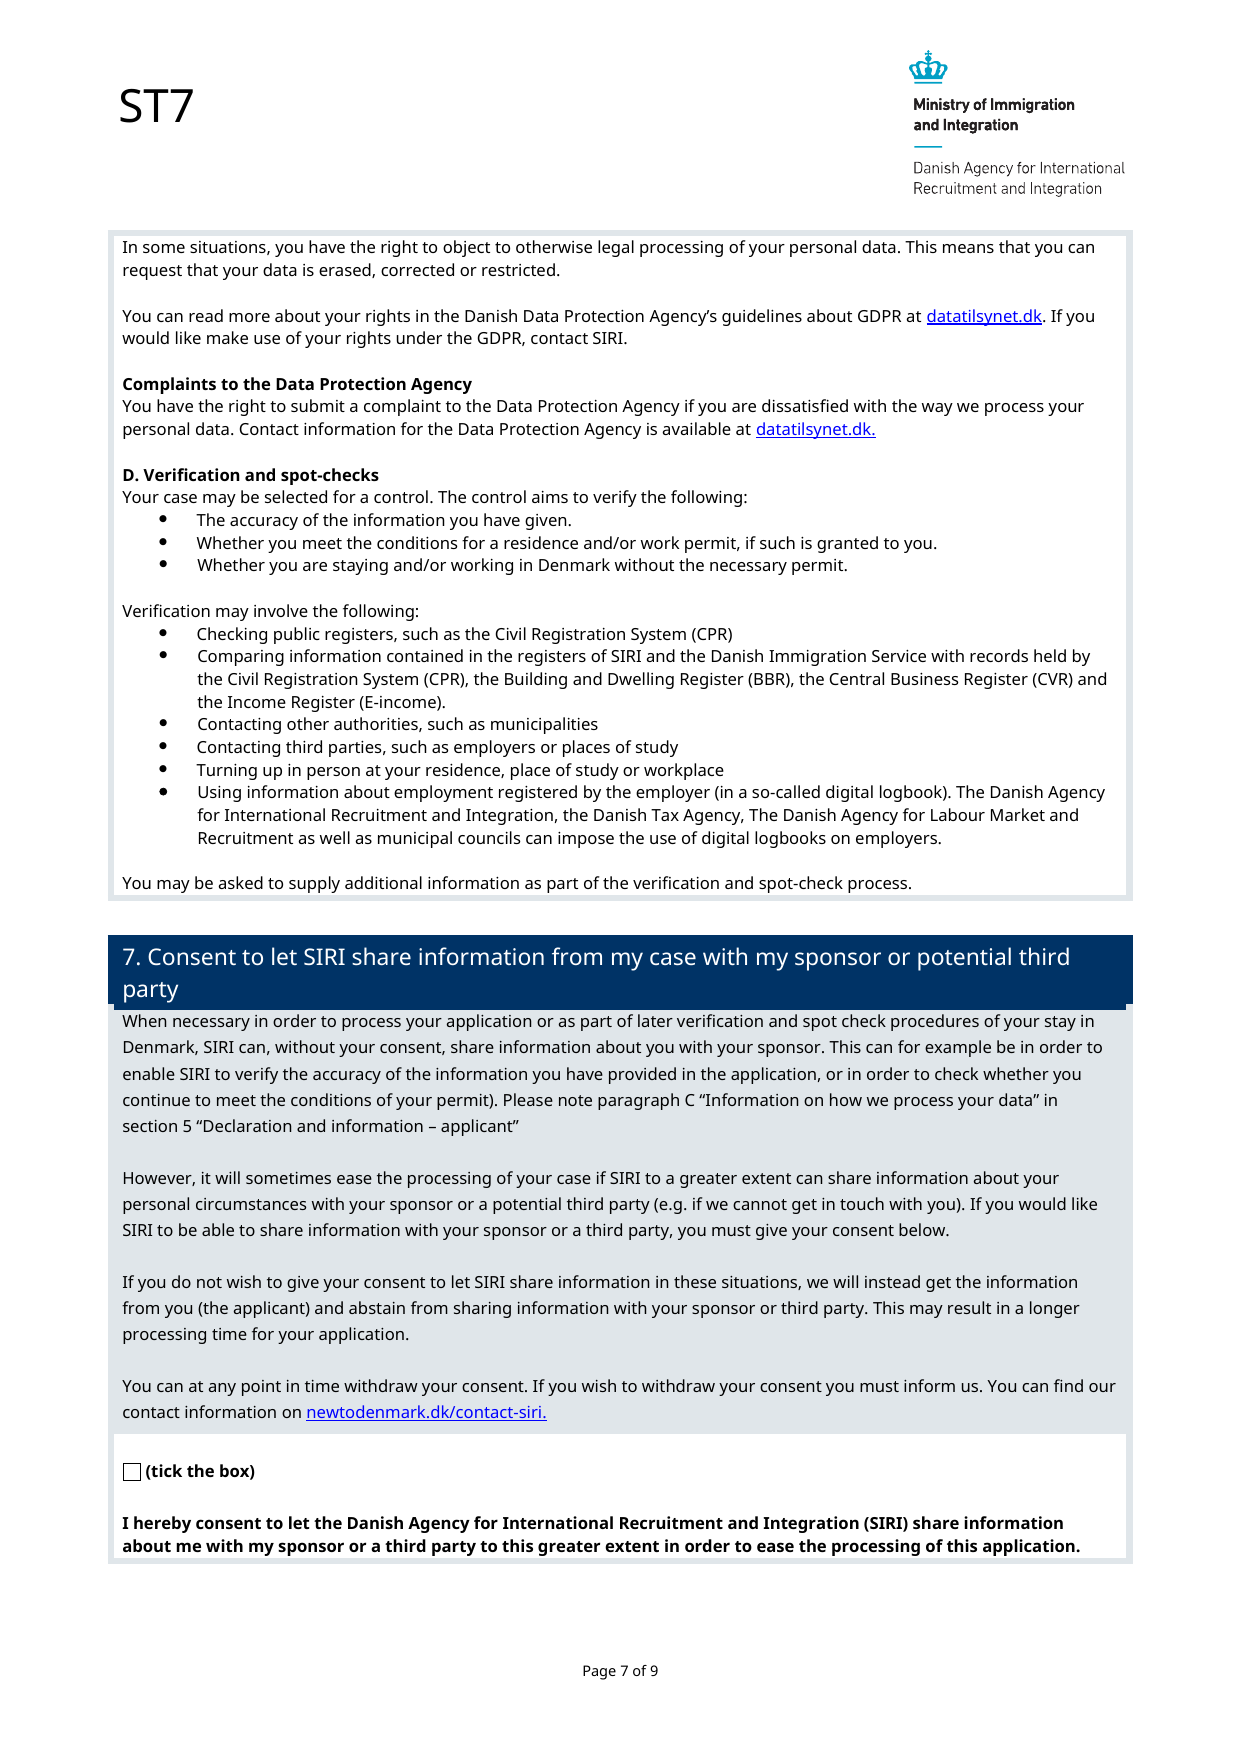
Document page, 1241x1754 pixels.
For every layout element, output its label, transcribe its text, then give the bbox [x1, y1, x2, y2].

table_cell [114, 236, 1126, 895]
table_cell (tick the box) I hereby consent to let the Danish Agency for International Recruitment and Integration (SIRI) share information about me with my sponsor or a third party to this greater extent in order to ease the processing of this application. [114, 1434, 1126, 1557]
table_cell When necessary in order to process your application or as part of later verification and spot check procedures of your stay in Denmark, SIRI can, without your consent, share information about you with your sponsor. This can for example be in order to enable SIRI to verify the accuracy of the information you have provided in the application, or in order to check whether you continue to meet the conditions of your permit). Please note paragraph C “Information on how we process your data” in section 5 “Declaration and information – applicant” However, it will sometimes ease the processing of your case if SIRI to a greater extent can share information about your personal circumstances with your sponsor or a potential third party (e.g. if we cannot get in touch with you). If you would like SIRI to be able to share information with your sponsor or a third party, you must give your consent below. If you do not wish to give your consent to let SIRI share information in these situations, we will instead get the information from you (the applicant) and abstain from sharing information with your sponsor or third party. This may result in a longer processing time for your application. You can at any point in time withdraw your consent. If you wish to withdraw your consent you must inform us. You can find our contact information on newtodenmark.dk/contact-siri. [114, 1010, 1126, 1428]
table_header 7. Consent to let SIRI share information from my case with my sponsor or potential third party [114, 941, 1126, 1004]
